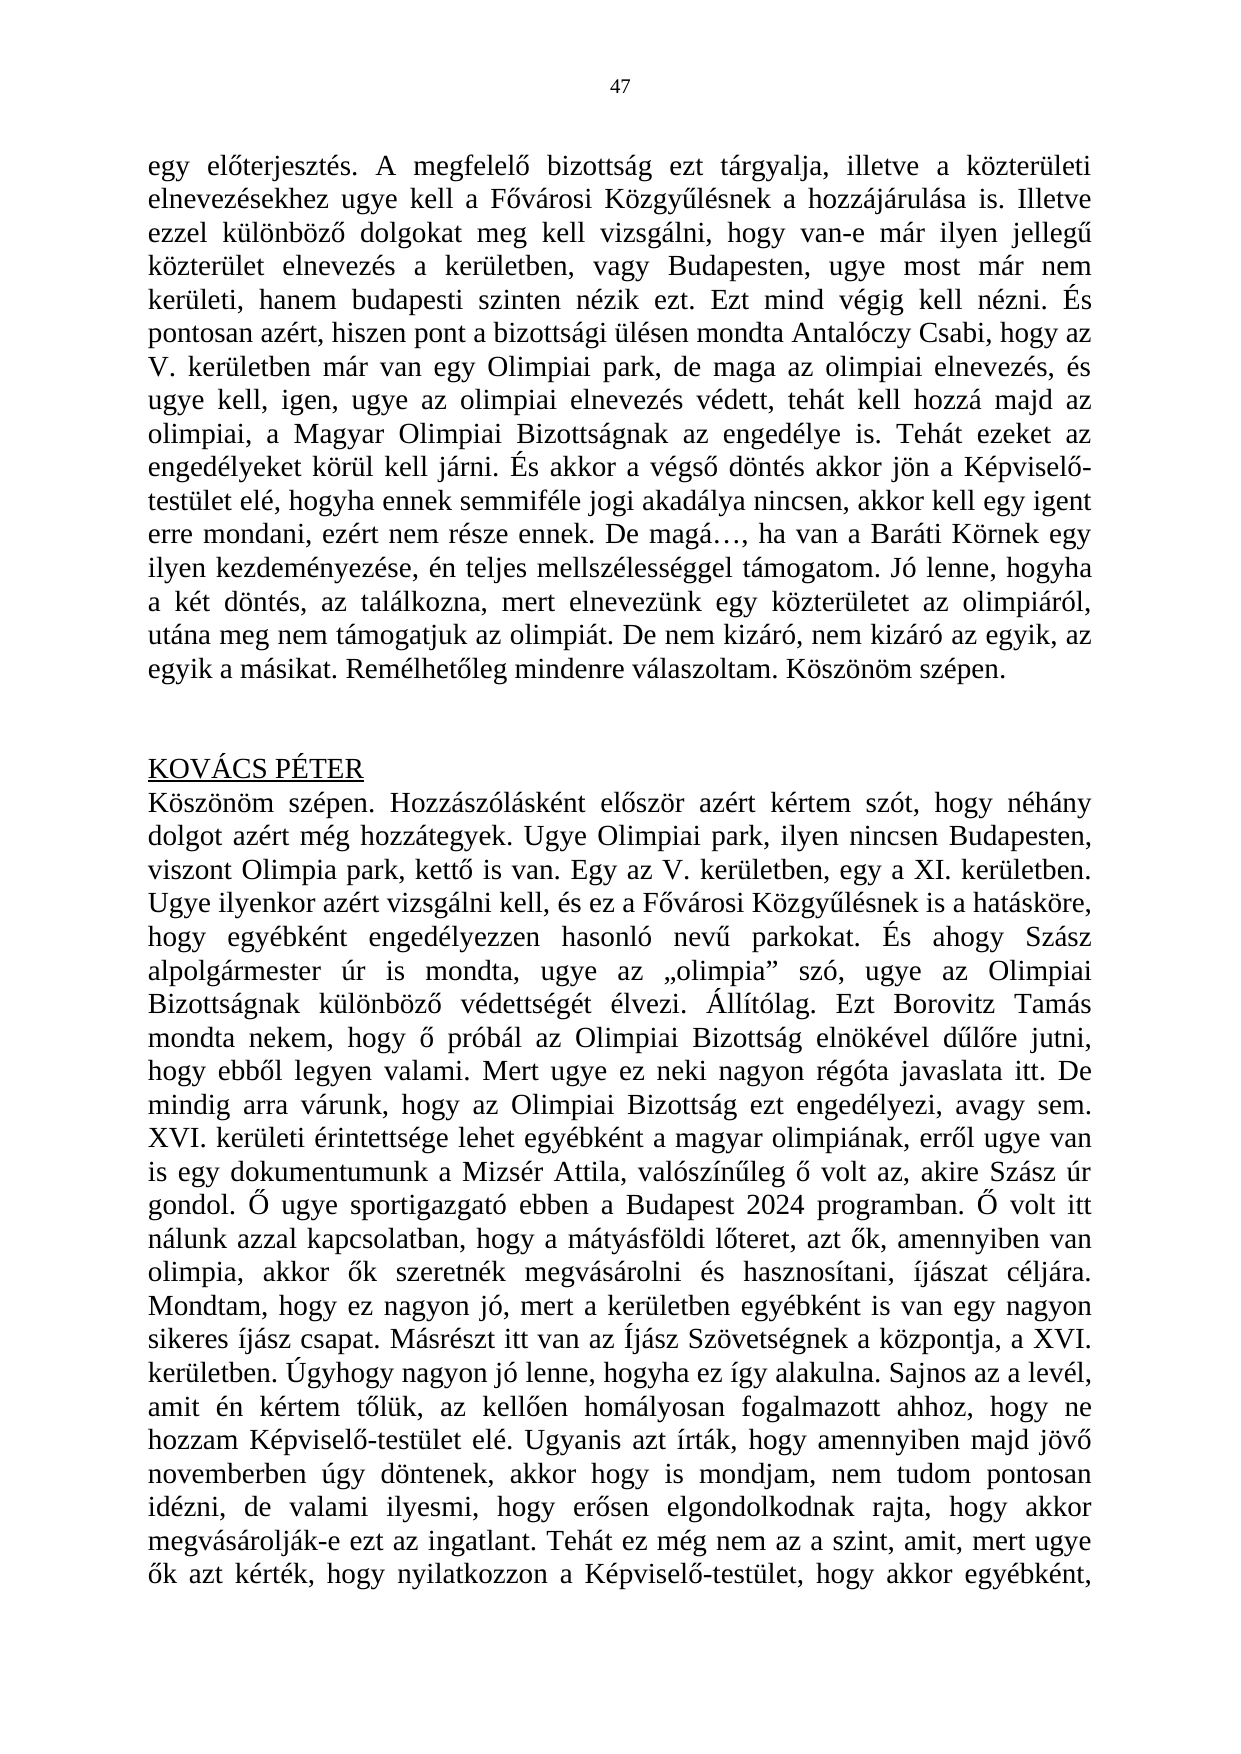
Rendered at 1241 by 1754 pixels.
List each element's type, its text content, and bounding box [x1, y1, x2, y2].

text KOVÁCS PÉTER [148, 751, 1093, 785]
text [148, 785, 1093, 1590]
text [148, 148, 1093, 684]
